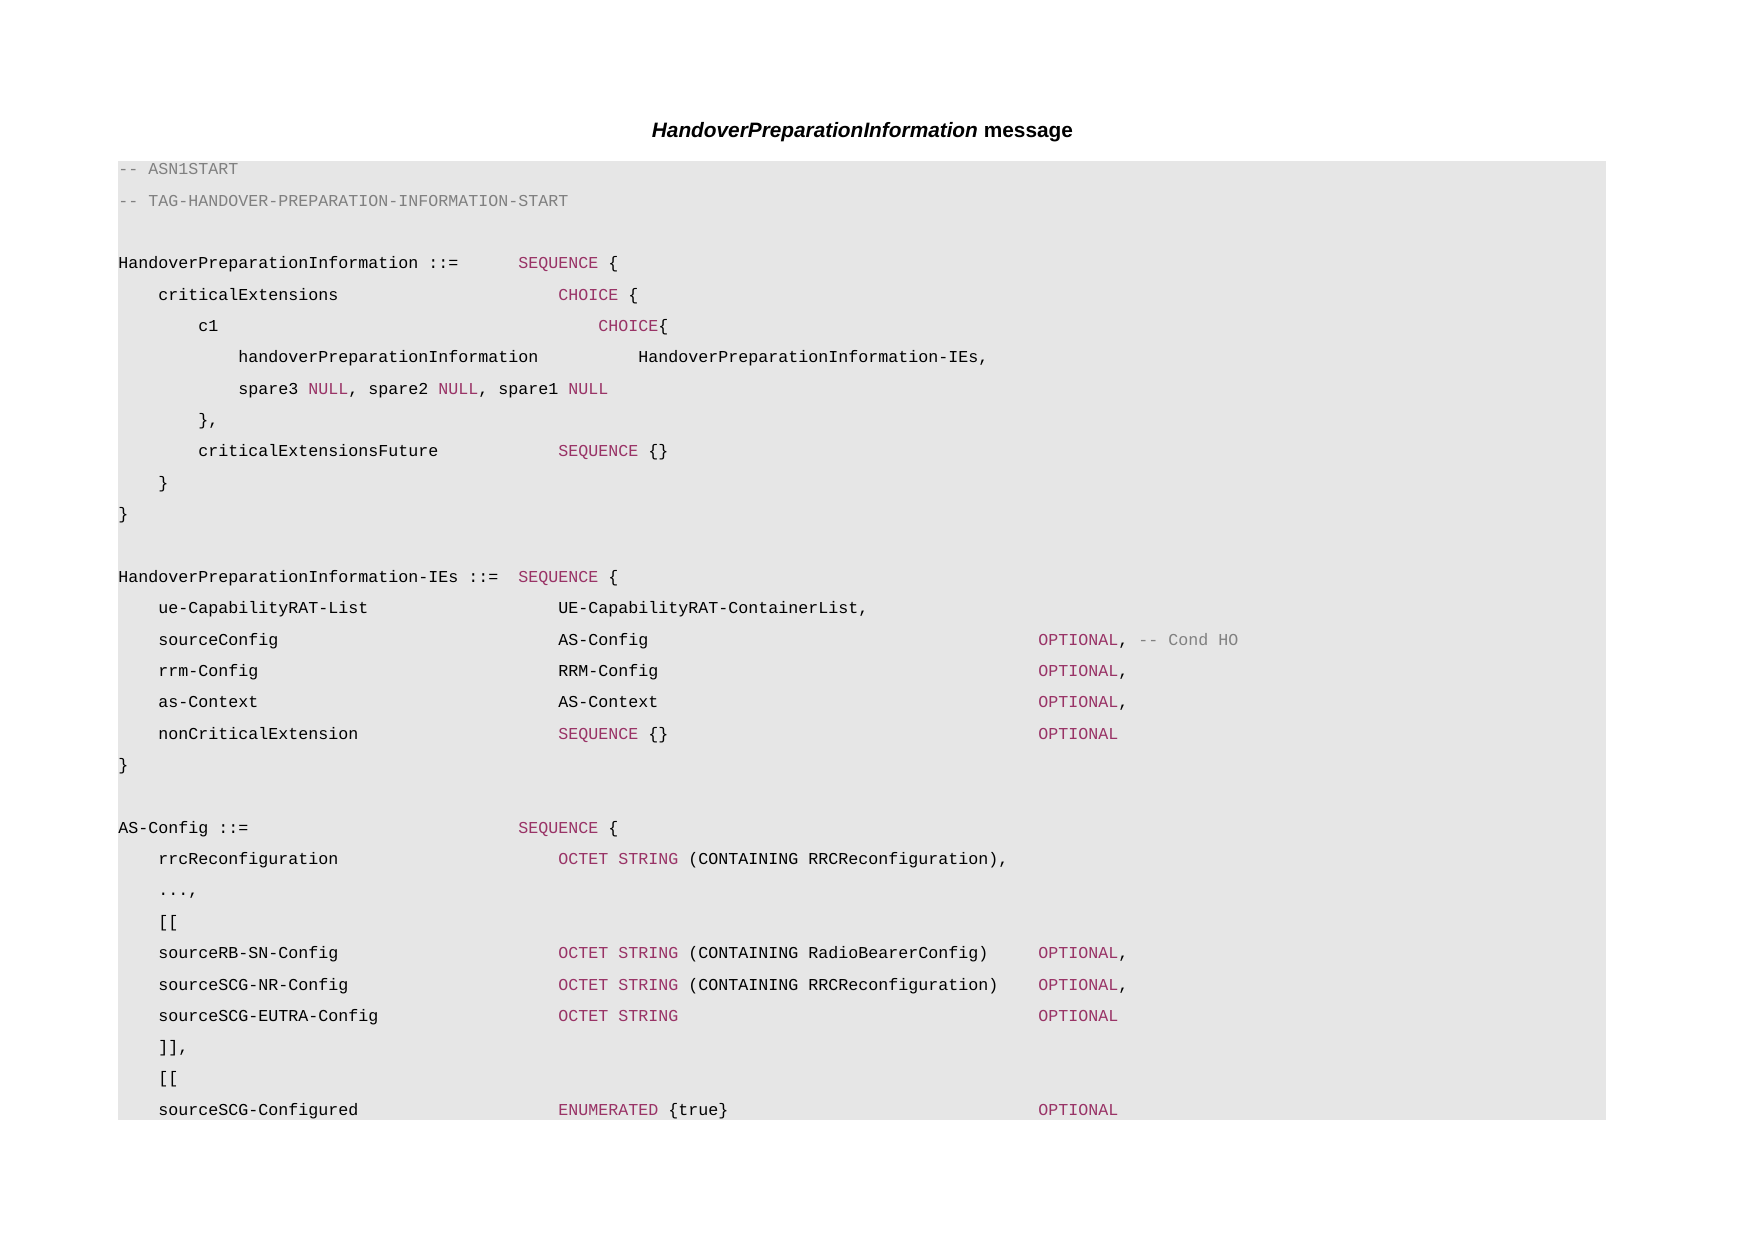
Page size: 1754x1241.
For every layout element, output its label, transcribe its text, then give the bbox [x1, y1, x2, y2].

text nonCriticalExtension SEQUENCE {} OPTIONAL [118, 725, 1606, 744]
text ..., [118, 882, 1606, 901]
text HandoverPreparationInformation ::= SEQUENCE { [118, 255, 1606, 274]
text sourceSCG-EUTRA-Config OCTET STRING OPTIONAL [118, 1007, 1606, 1026]
text rrm-Config RRM-Config OPTIONAL, [118, 662, 1606, 681]
text sourceConfig AS-Config OPTIONAL, -- Cond HO [118, 631, 1606, 650]
text ]], [118, 1039, 1606, 1058]
text criticalExtensionsFuture SEQUENCE {} [118, 443, 1606, 462]
text HandoverPreparationInformation-IEs ::= SEQUENCE { [118, 568, 1606, 587]
text sourceSCG-NR-Config OCTET STRING (CONTAINING RRCReconfiguration) OPTIONAL, [118, 976, 1606, 995]
text HandoverPreparationInformation message [118, 118, 1606, 142]
text spare3 NULL, spare2 NULL, spare1 NULL [118, 380, 1606, 399]
text [[ [118, 1070, 1606, 1089]
text }, [118, 412, 1606, 431]
text sourceSCG-Configured ENUMERATED {true} OPTIONAL [118, 1101, 1606, 1120]
text -- ASN1START [118, 161, 1606, 180]
text ue-CapabilityRAT-List UE-CapabilityRAT-ContainerList, [118, 600, 1606, 619]
text } [118, 474, 1606, 493]
text as-Context AS-Context OPTIONAL, [118, 694, 1606, 713]
text [[ [118, 913, 1606, 932]
text AS-Config ::= SEQUENCE { [118, 819, 1606, 838]
text sourceRB-SN-Config OCTET STRING (CONTAINING RadioBearerConfig) OPTIONAL, [118, 945, 1606, 963]
text -- TAG-HANDOVER-PREPARATION-INFORMATION-START [118, 192, 1606, 211]
text criticalExtensions CHOICE { [118, 286, 1606, 305]
text rrcReconfiguration OCTET STRING (CONTAINING RRCReconfiguration), [118, 851, 1606, 869]
text } [118, 506, 1606, 524]
text c1 CHOICE{ [118, 318, 1606, 336]
text handoverPreparationInformation HandoverPreparationInformation-IEs, [118, 349, 1606, 368]
text } [118, 757, 1606, 775]
